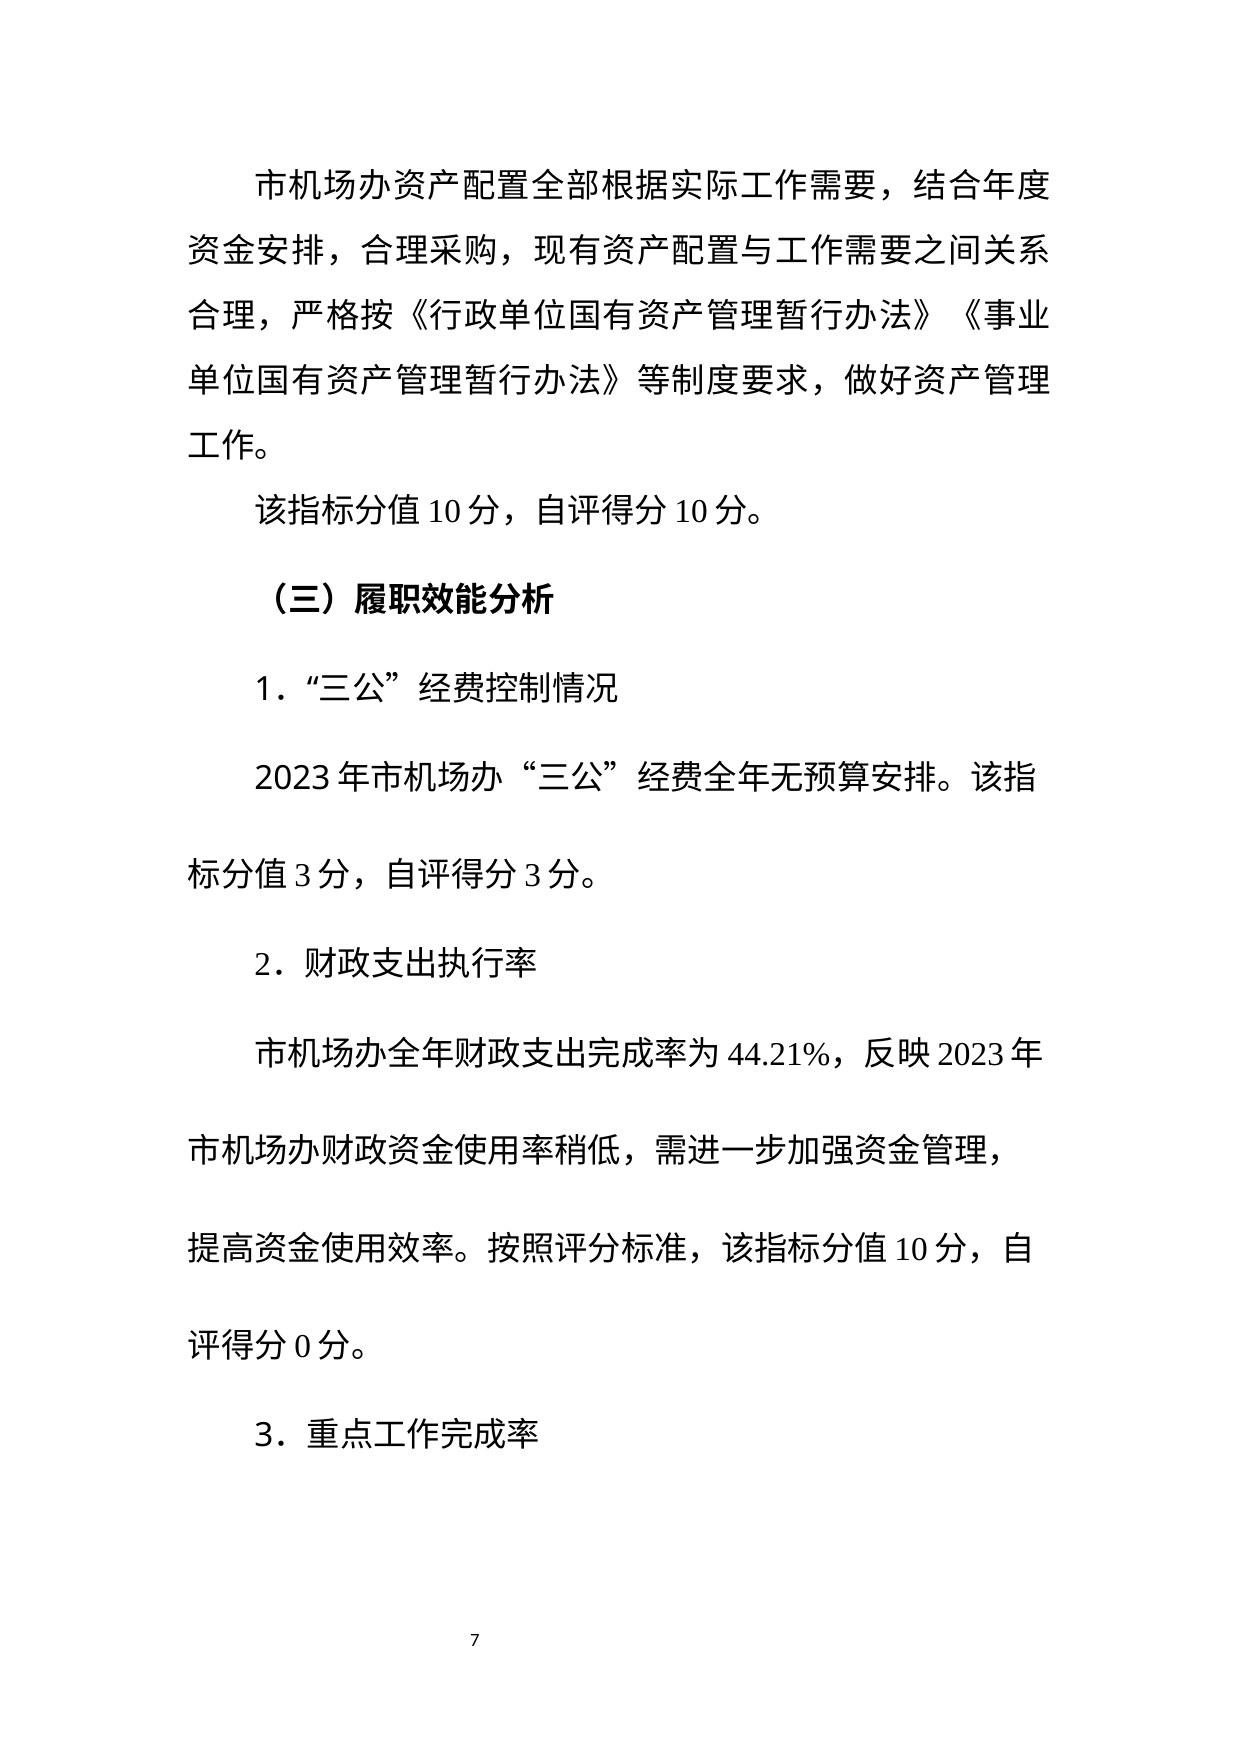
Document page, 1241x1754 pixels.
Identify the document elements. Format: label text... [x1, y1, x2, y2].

list 重点工作完成率 [187, 1399, 1053, 1464]
text 市机场办全年财政支出完成率为44.21%，反映2023年市机场办财政资金使用率稍低，需进一步加强资金管理，提高资金使用效率。按照评分标准，该指标分值10分，自评得分0分。 [187, 1018, 1053, 1375]
text 2023年市机场办“三公”经费全年无预算安排。该指标分值3分，自评得分3分。 [187, 742, 1053, 905]
list 财政支出执行率 [187, 929, 1053, 994]
text 该指标分值10分，自评得分10分。 [187, 475, 1053, 540]
list 履职效能分析 [187, 564, 1053, 629]
list “三公”经费控制情况 [187, 653, 1053, 718]
text 市机场办资产配置全部根据实际工作需要，结合年度资金安排，合理采购，现有资产配置与工作需要之间关系合理，严格按《行政单位国有资产管理暂行办法》《事业单位国有资产管理暂行办法》等制度要求，做好资产管理工作。 [187, 150, 1053, 475]
